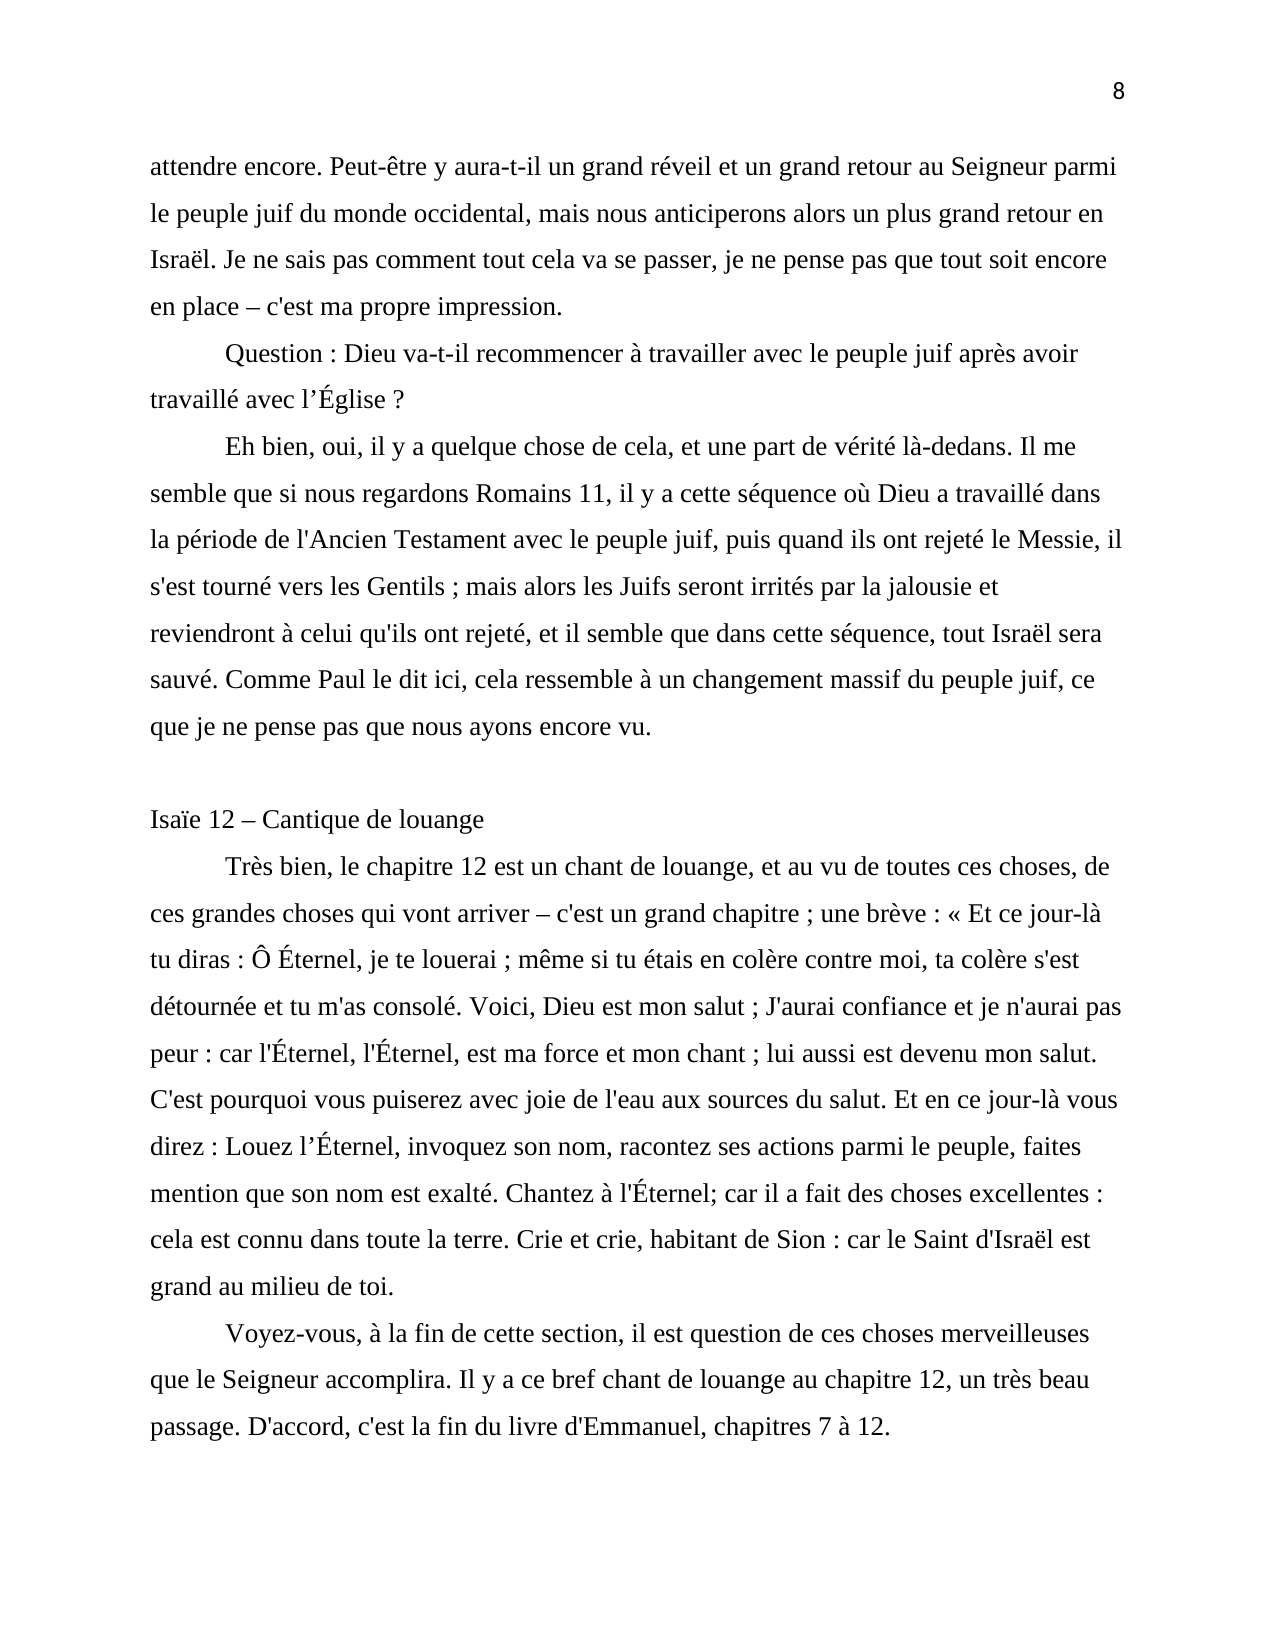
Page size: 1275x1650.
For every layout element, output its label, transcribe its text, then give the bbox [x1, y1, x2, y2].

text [150, 150, 1125, 414]
text Eh bien, oui, il y a quelque chose de cela, et une part de vérité là-dedans. Il me semble que si nous regardons Romains 11, il y a cette séquence où Dieu a travaillé dans la période de l'Ancien Testament avec le peuple juif, puis quand ils ont rejeté le Messie, il s'est tourné vers les Gentils ; mais alors les Juifs seront irrités par la jalousie et reviendront à celui qu'ils ont rejeté, et il semble que dans cette séquence, tout Israël sera sauvé. Comme Paul le dit ici, cela ressemble à un changement massif du peuple juif, ce que je ne pense pas que nous ayons encore vu. Isaïe 12 – Cantique de louange [150, 430, 1125, 834]
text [150, 850, 1125, 1488]
